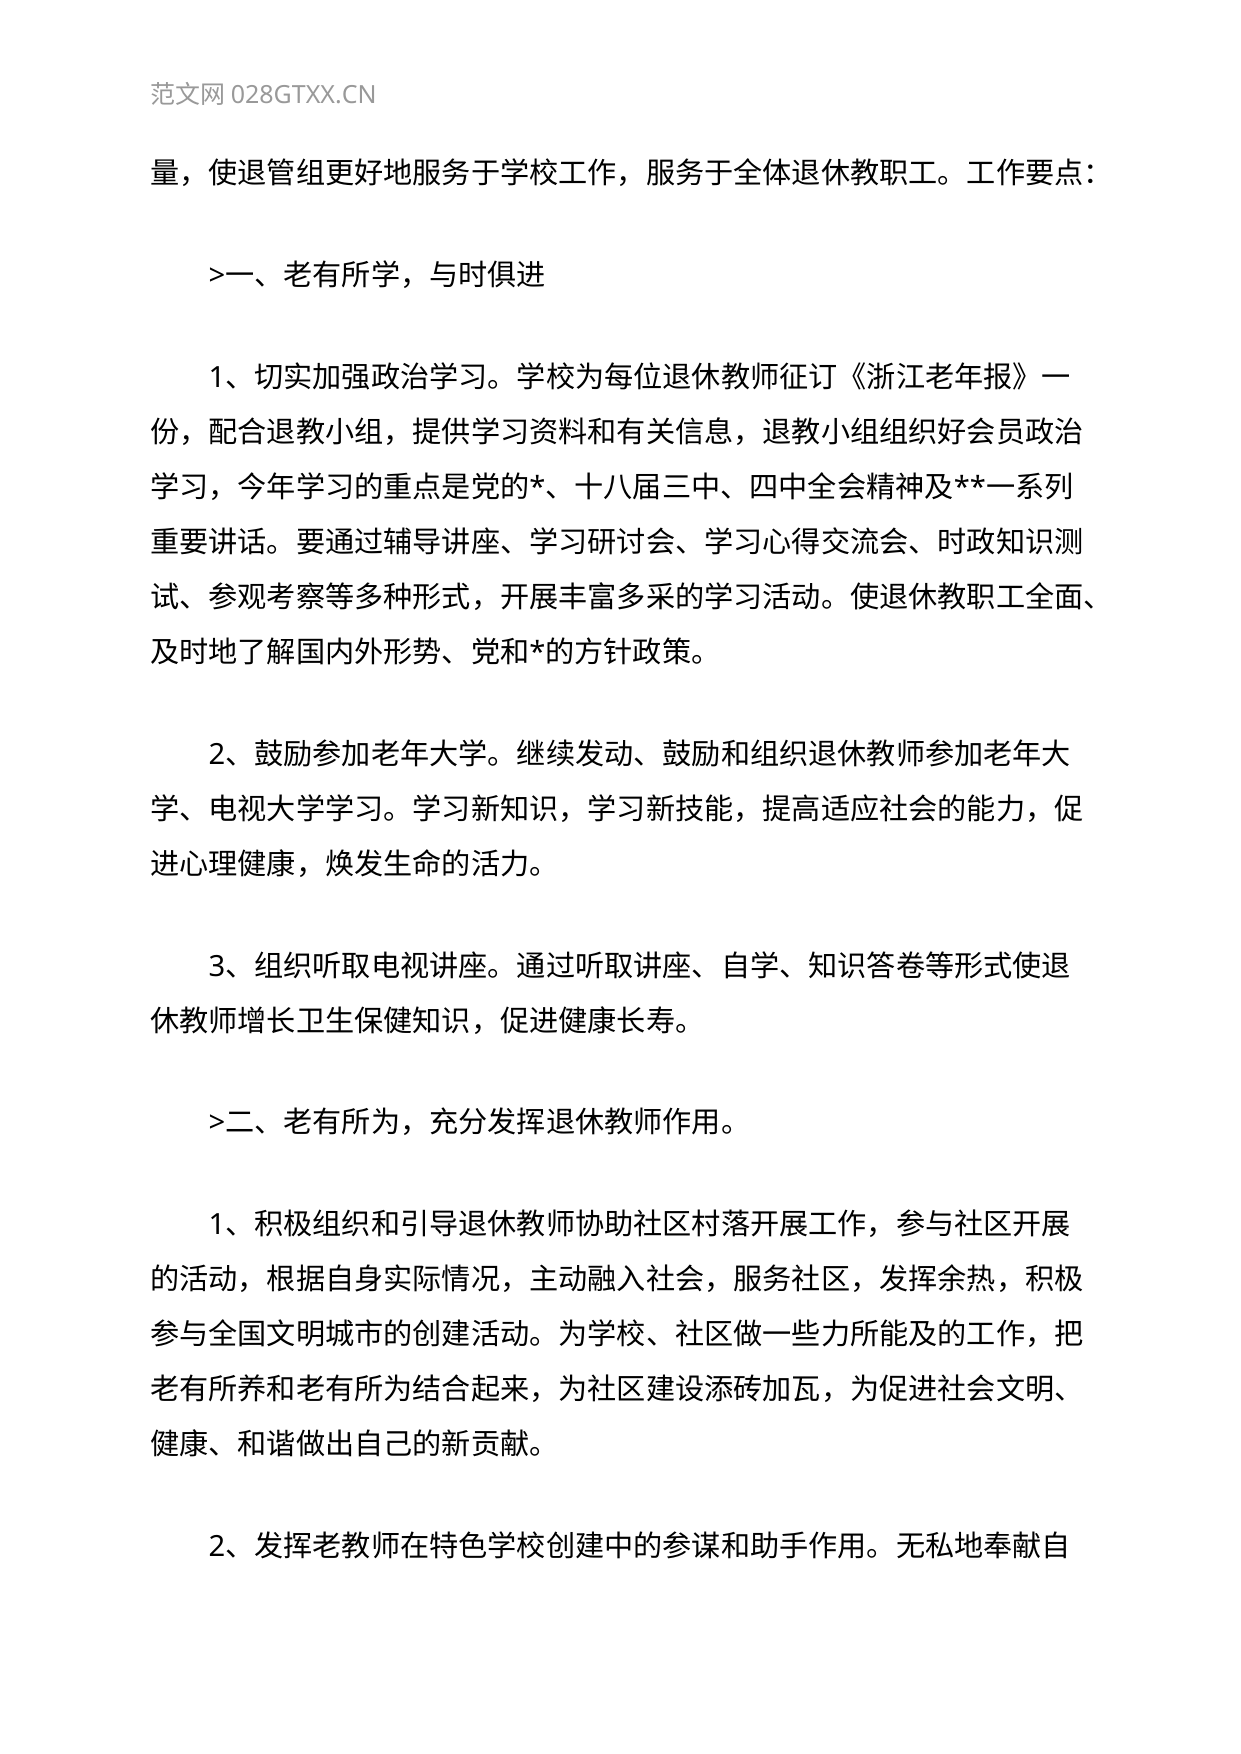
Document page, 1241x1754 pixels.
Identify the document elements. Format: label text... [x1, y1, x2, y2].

text 1、切实加强政治学习。学校为每位退休教师征订《浙江老年报》一份，配合退教小组，提供学习资料和有关信息，退教小组组织好会员政治学习，今年学习的重点是党的*、十八届三中、四中全会精神及**一系列重要讲话。要通过辅导讲座、学习研讨会、学习心得交流会、时政知识测试、参观考察等多种形式，开展丰富多采的学习活动。使退休教职工全面、及时地了解国内外形势、党和*的方针政策。 [150, 354, 1090, 671]
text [150, 150, 1090, 192]
text >二、老有所为，充分发挥退休教师作用。 [150, 1099, 1090, 1141]
text >一、老有所学，与时俱进 [150, 252, 1090, 294]
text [150, 1522, 1090, 1565]
text 3、组织听取电视讲座。通过听取讲座、自学、知识答卷等形式使退休教师增长卫生保健知识，促进健康长寿。 [150, 942, 1090, 1039]
text 1、积极组织和引导退休教师协助社区村落开展工作，参与社区开展的活动，根据自身实际情况，主动融入社会，服务社区，发挥余热，积极参与全国文明城市的创建活动。为学校、社区做一些力所能及的工作，把老有所养和老有所为结合起来，为社区建设添砖加瓦，为促进社会文明、健康、和谐做出自己的新贡献。 [150, 1201, 1090, 1463]
text 2、鼓励参加老年大学。继续发动、鼓励和组织退休教师参加老年大学、电视大学学习。学习新知识，学习新技能，提高适应社会的能力，促进心理健康，焕发生命的活力。 [150, 730, 1090, 883]
